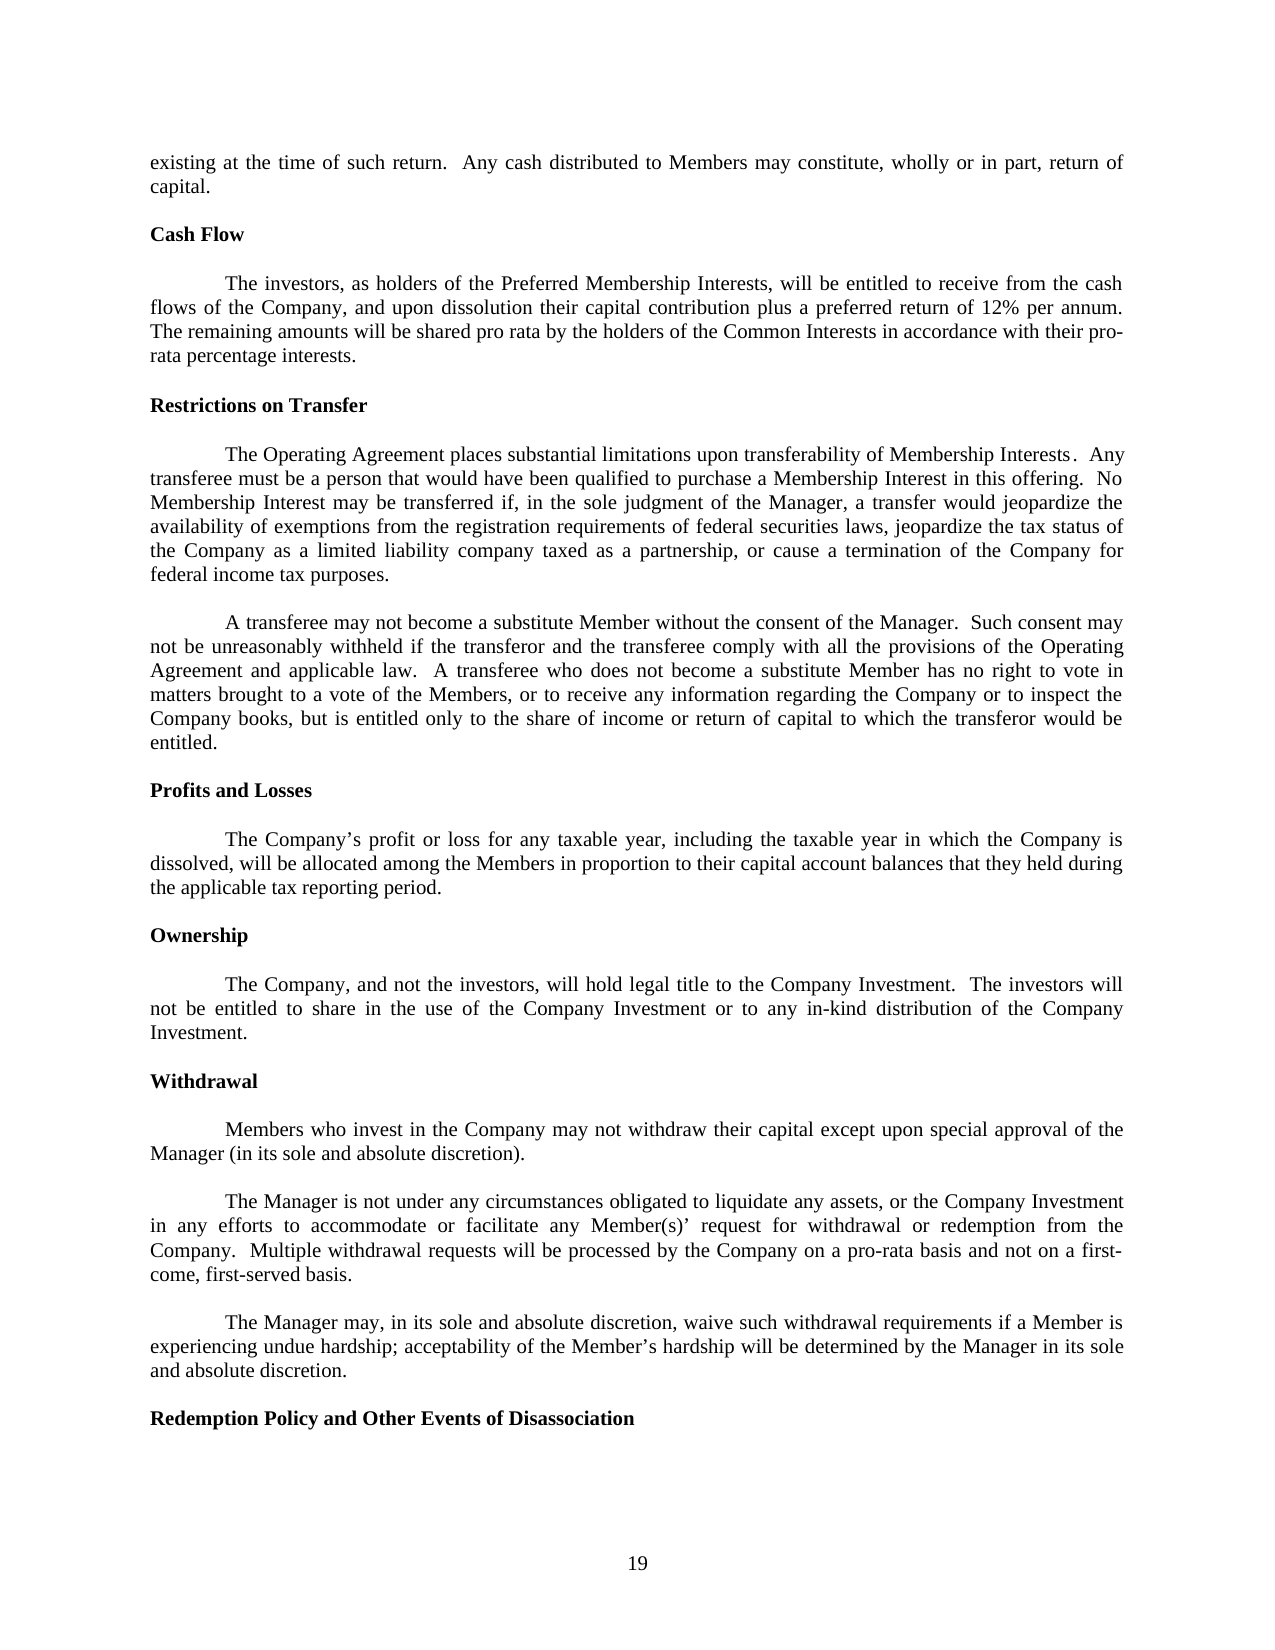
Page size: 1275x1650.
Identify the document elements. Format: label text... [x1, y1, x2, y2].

text The Manager is not under any circumstances obligated to liquidate any assets, or the Company Investment in any efforts to accommodate or facilitate any Member(s)’ request for withdrawal or redemption from the Company. Multiple withdrawal requests will be processed by the Company on a pro-rata basis and not on a first-come, first-served basis. [150, 1189, 1125, 1286]
subtitle Ownership [150, 923, 1125, 947]
text Profits and Losses [150, 778, 1125, 802]
text The Company’s profit or loss for any taxable year, including the taxable year in which the Company is dissolved, will be allocated among the Members in proportion to their capital account balances that they held during the applicable tax reporting period. [150, 827, 1125, 899]
text Redemption Policy and Other Events of Disassociation [150, 1406, 1125, 1430]
text The Operating Agreement places substantial limitations upon transferability of Membership Interests. Any transferee must be a person that would have been qualified to purchase a Membership Interest in this offering. No Membership Interest may be transferred if, in the sole judgment of the Manager, a transfer would jeopardize the availability of exemptions from the registration requirements of federal securities laws, jeopardize the tax status of the Company as a limited liability company taxed as a partnership, or cause a termination of the Company for federal income tax purposes. [150, 442, 1125, 586]
text Restrictions on Transfer [150, 392, 1125, 417]
text The Manager may, in its sole and absolute discretion, waive such withdrawal requirements if a Member is experiencing undue hardship; acceptability of the Member’s hardship will be determined by the Manager in its sole and absolute discretion. [150, 1310, 1125, 1382]
text The Company, and not the investors, will hold legal title to the Company Investment. The investors will not be entitled to share in the use of the Company Investment or to any in-kind distribution of the Company Investment. [150, 972, 1125, 1044]
subtitle Cash Flow [150, 222, 1125, 246]
text The investors, as holders of the Preferred Membership Interests, will be entitled to receive from the cash flows of the Company, and upon dissolution their capital contribution plus a preferred return of 12% per annum. The remaining amounts will be shared pro rata by the holders of the Common Interests in accordance with their pro-rata percentage interests. [150, 271, 1125, 367]
text Withdrawal [150, 1069, 1125, 1093]
text A transferee may not become a substitute Member without the consent of the Manager. Such consent may not be unreasonably withheld if the transferor and the transferee comply with all the provisions of the Operating Agreement and applicable law. A transferee who does not become a substitute Member has no right to vote in matters brought to a vote of the Members, or to receive any information regarding the Company or to inspect the Company books, but is entitled only to the share of income or return of capital to which the transferor would be entitled. [150, 610, 1125, 754]
text Members who invest in the Company may not withdraw their capital except upon special approval of the Manager (in its sole and absolute discretion). [150, 1117, 1125, 1165]
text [150, 150, 1125, 198]
